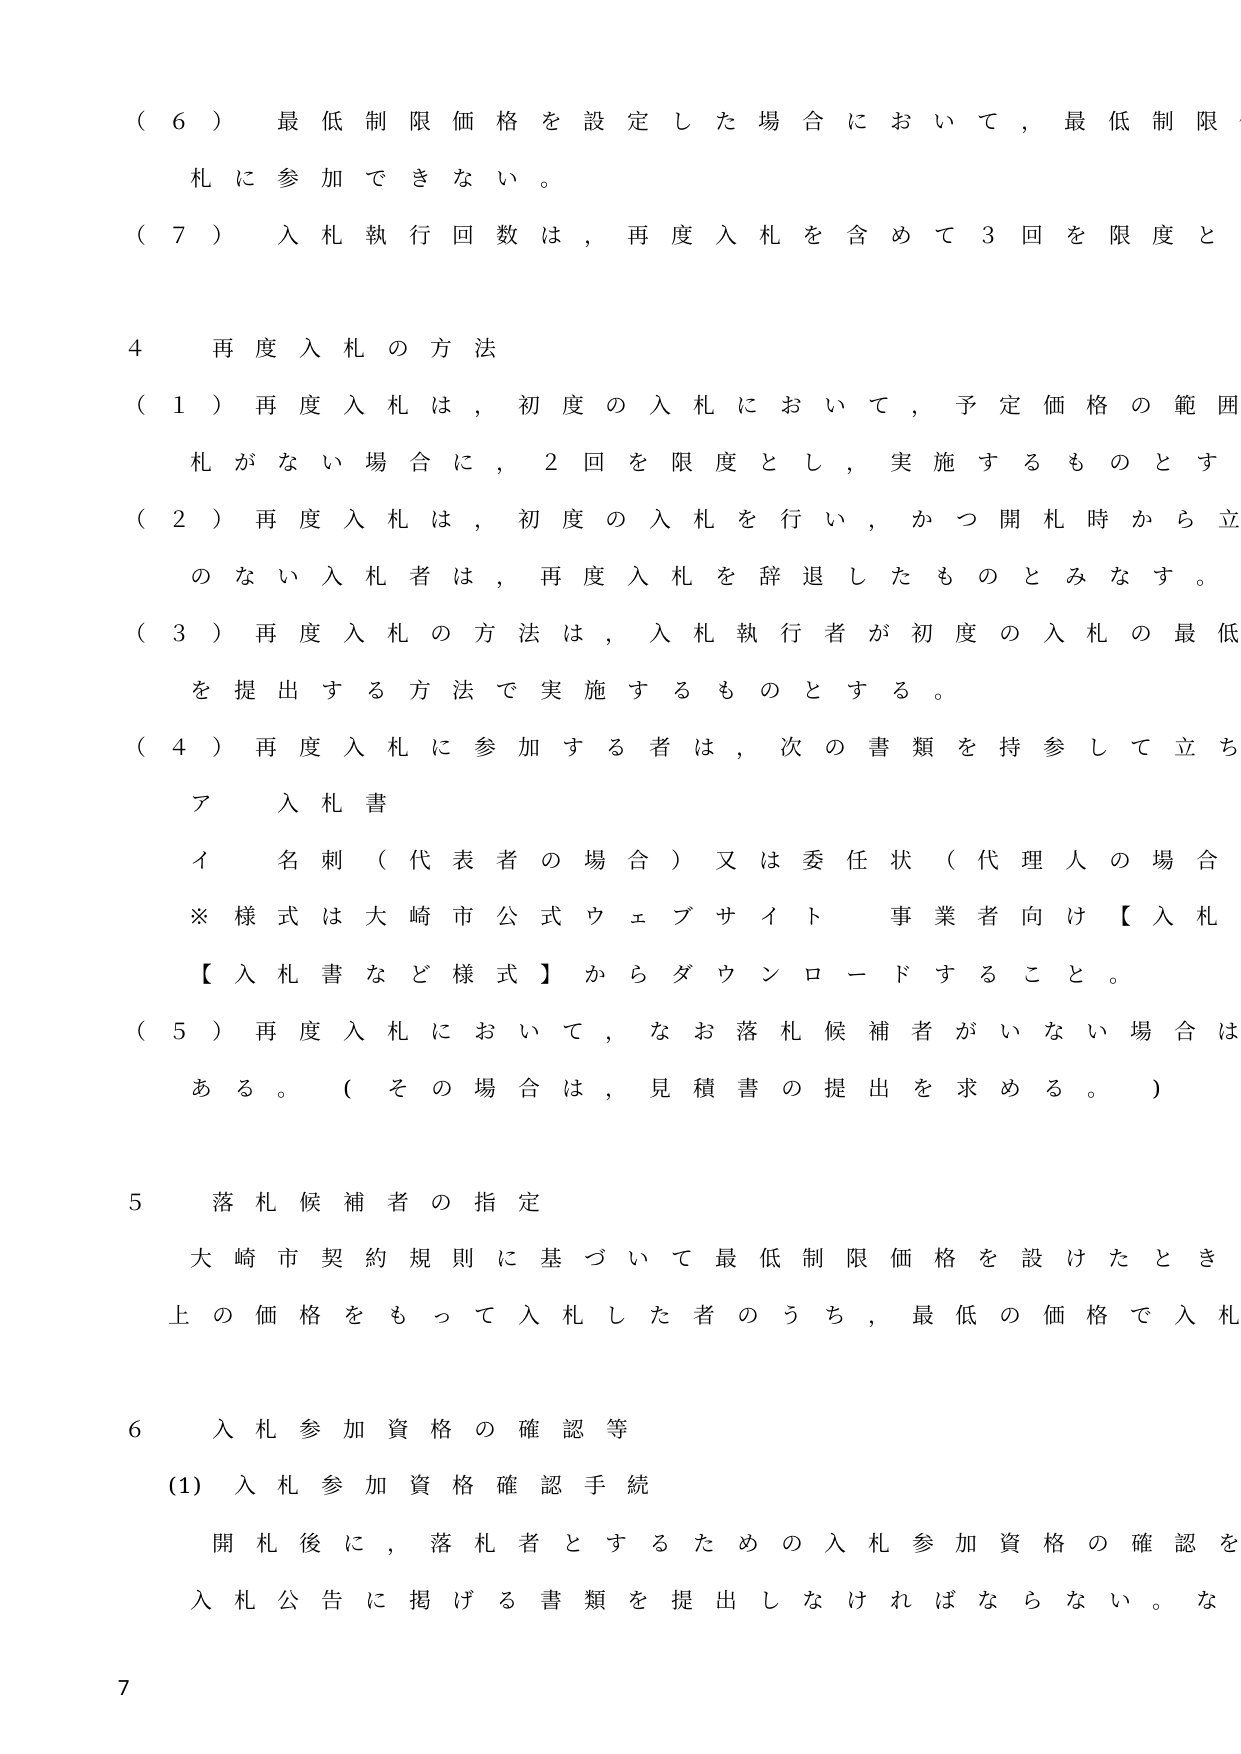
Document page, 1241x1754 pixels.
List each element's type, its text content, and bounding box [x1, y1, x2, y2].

text （１）再度入札は，初度の入札において，予定価格の範囲内の価格で，かつ最低制限価格以上の価格での入札がない場合に，２回を限度とし，実施するものとする。 [124, 376, 1174, 489]
text ６ 入札参加資格の確認等 [124, 1399, 1174, 1456]
text 大崎市契約規則に基づいて最低制限価格を設けたときは，予定価格の範囲内の価格で最低制限価格以上の価格をもって入札した者のうち，最低の価格で入札したものを落札候補者として指定する。 [149, 1229, 1174, 1343]
text （６） 最低制限価格を設定した場合において，最低制限価格を下回る入札をした者は失格となり，再度入札に参加できない。 [124, 91, 1174, 205]
text ※様式は大崎市公式ウェブサイト 事業者向け【入札・契約情報】→【入札・契約関連様式】→【入札書など様式】からダウンロードすること。 [172, 888, 1174, 1001]
text ５ 落札候補者の指定 [124, 1172, 1174, 1229]
text （４）再度入札に参加する者は，次の書類を持参して立ち合うものとする。 [124, 717, 1174, 774]
text イ 名刺（代表者の場合）又は委任状（代理人の場合） [170, 831, 1174, 888]
text （３）再度入札の方法は，入札執行者が初度の入札の最低入札価格を公表した上で，入札者が再度の入札書を提出する方法で実施するものとする。 [124, 603, 1174, 717]
text (1) 入札参加資格確認手続 [124, 1456, 1174, 1513]
text （２）再度入札は，初度の入札を行い，かつ開札時から立会いを行った者のみで実施するものとし，立会いのない入札者は，再度入札を辞退したものとみなす。 [124, 489, 1174, 603]
text ア 入札書 [170, 774, 1174, 831]
text （７） 入札執行回数は，再度入札を含めて３回を限度とする。 [124, 205, 1174, 262]
text ４ 再度入札の方法 [124, 319, 1174, 376]
text （５）再度入札において，なお落札候補者がいない場合は，最低価格入札者と随意契約の協議を行う場合がある。(その場合は，見積書の提出を求める。) [124, 1001, 1174, 1115]
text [173, 1513, 1174, 1627]
